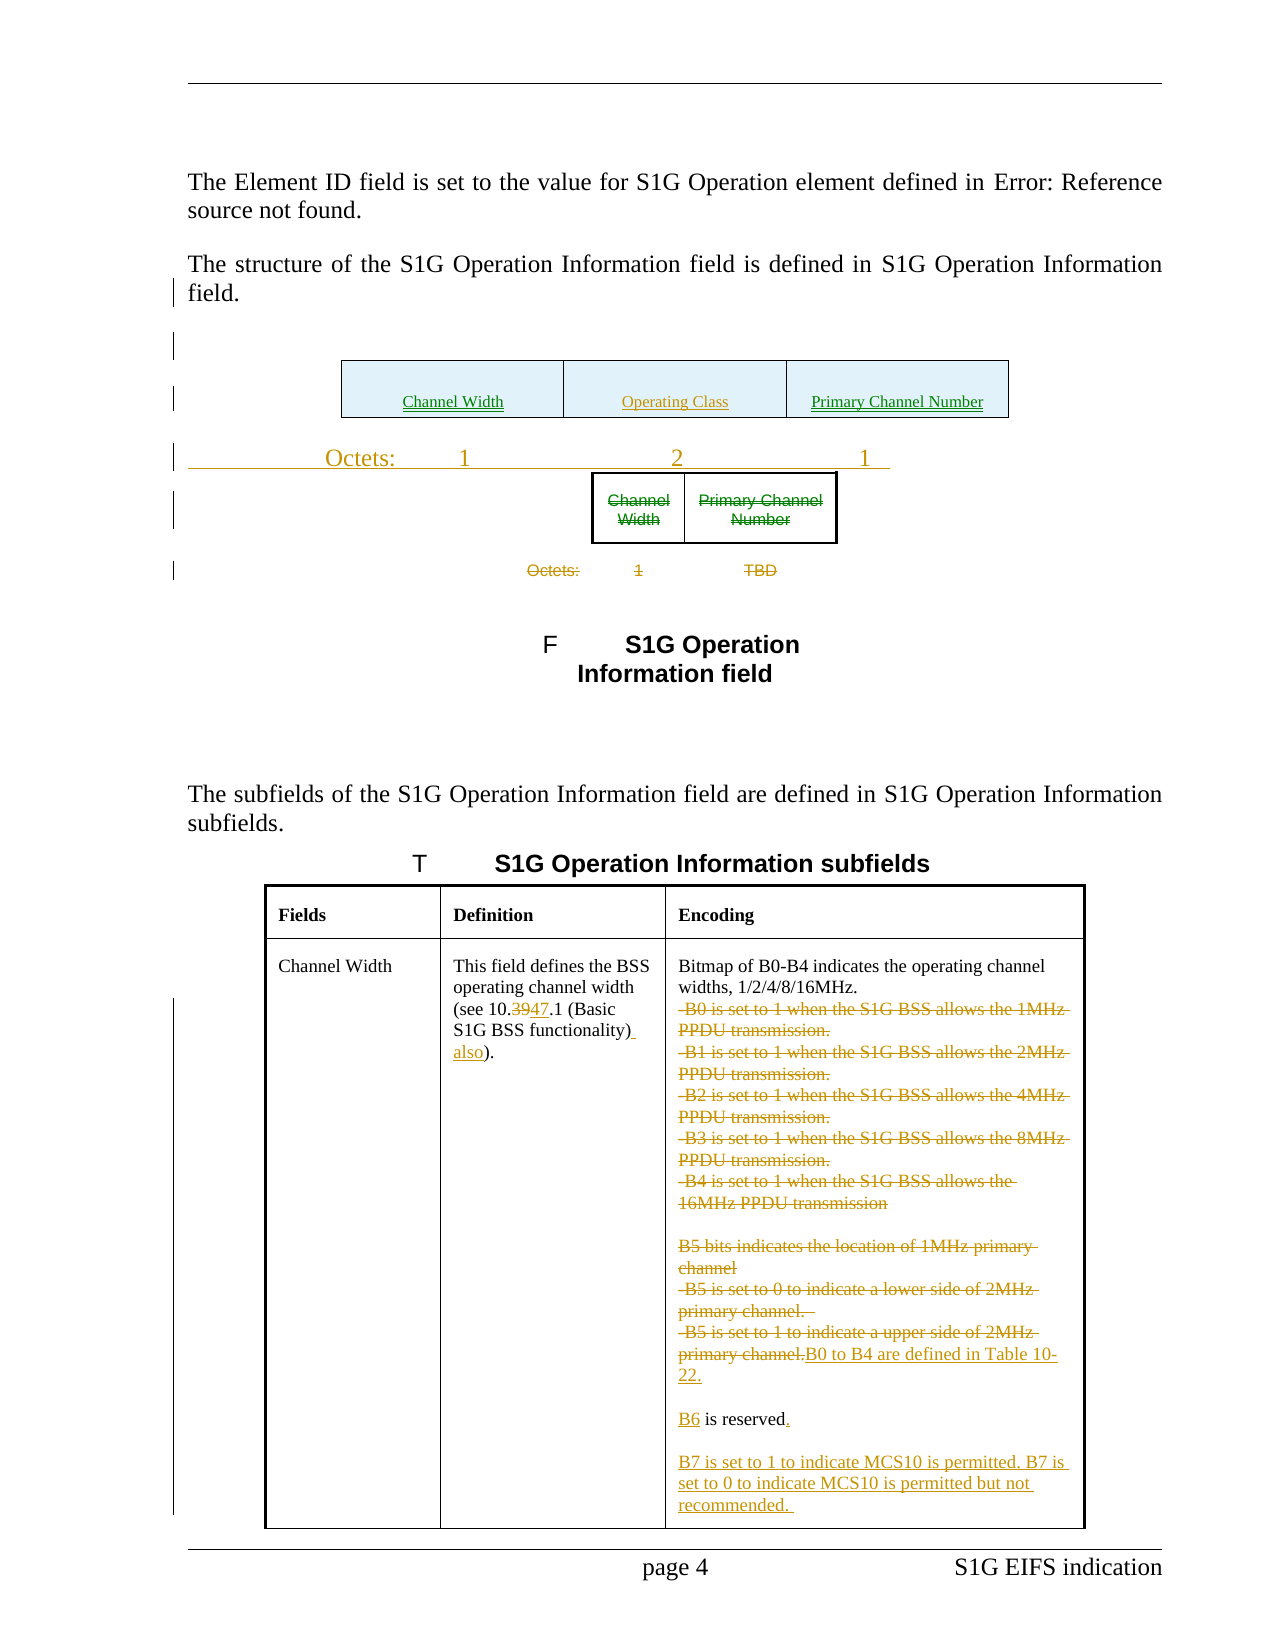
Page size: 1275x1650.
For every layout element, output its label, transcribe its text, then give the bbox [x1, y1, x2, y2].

table_header [514, 471, 593, 542]
table_cell [684, 544, 837, 592]
table_cell Fields [267, 887, 440, 937]
table_cell Definition [441, 887, 665, 937]
table_cell This field defines the BSS operating channel width (see 10..1 (Basic S1G BSS functionality)). [441, 939, 665, 1528]
text The subfields of the S1G Operation Information field are defined in Table 8-191n (S1G Operation Information subfields). [187, 779, 1162, 837]
table_cell Channel Width [267, 939, 440, 1528]
table_header [594, 474, 684, 542]
text The structure of the S1G Operation Information field is defined in Figure 8-401eb (S1G Operation Information field). [187, 249, 1162, 307]
table_cell Encoding [666, 887, 1083, 937]
table_cell Bitmap of B0-B4 indicates the operating channel widths, 1/2/4/8/16MHz. is reserved [666, 939, 1083, 1528]
table_cell [593, 544, 684, 592]
table_cell [514, 542, 593, 592]
table_cell S1G Operation Information field [514, 593, 837, 696]
table_header S1G Operation Information subfields [266, 837, 1084, 884]
table_header [685, 474, 835, 542]
